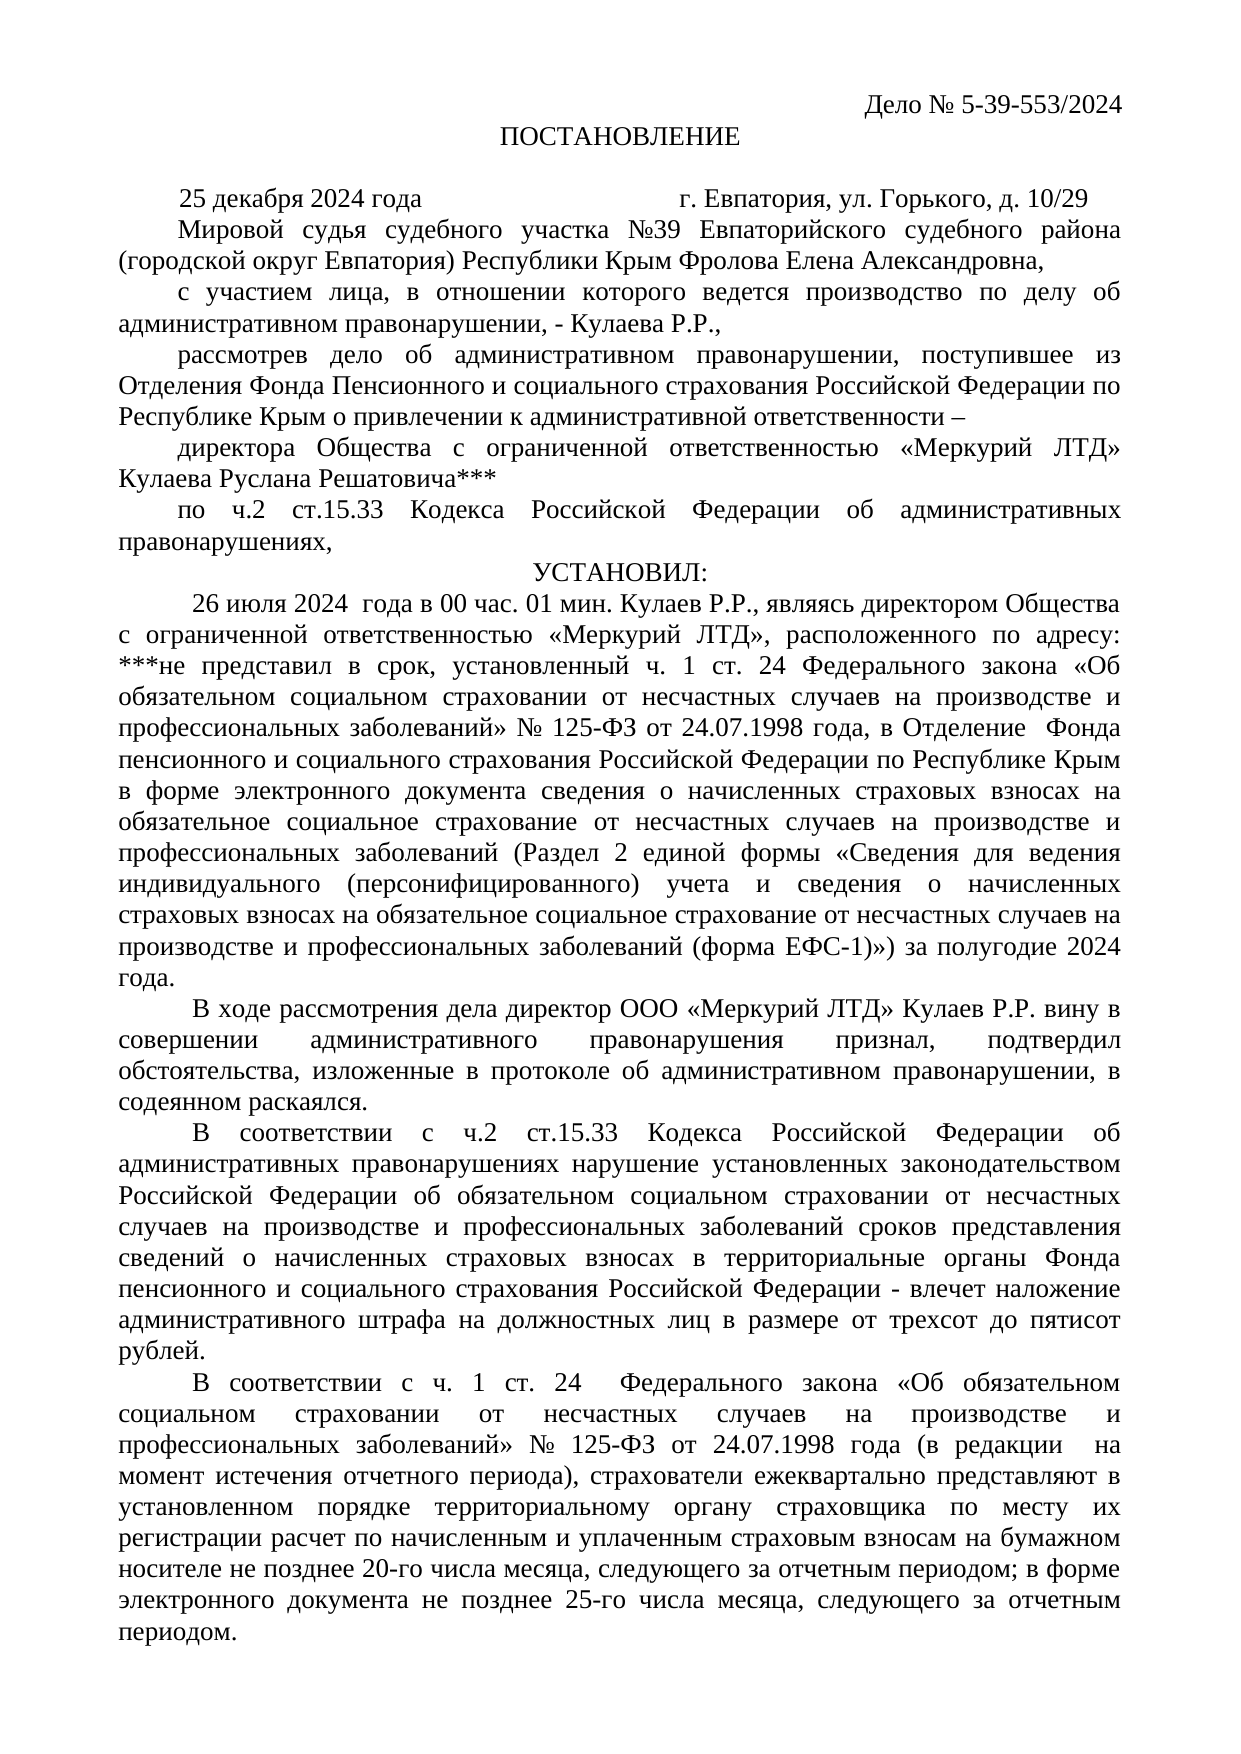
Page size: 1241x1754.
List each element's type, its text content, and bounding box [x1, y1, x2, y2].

text Дело № 5-39-553/2024 [118, 89, 1122, 120]
text УСТАНОВИЛ: [118, 556, 1122, 587]
text В соответствии с ч.2 ст.15.33 Кодекса Российской Федерации об административных правонарушениях нарушение установленных законодательством Российской Федерации об обязательном социальном страховании от несчастных случаев на производстве и профессиональных заболеваний сроков представления сведений о начисленных страховых взносах в территориальные органы Фонда пенсионного и социального страхования Российской Федерации - влечет наложение административного штрафа на должностных лиц в размере от трехсот до пятисот рублей. [118, 1116, 1122, 1366]
text В соответствии с ч. 1 ст. 24 Федерального закона «Об обязательном социальном страховании от несчастных случаев на производстве и профессиональных заболеваний» № 125-ФЗ от 24.07.1998 года (в редакции на момент истечения отчетного периода), страхователи ежеквартально представляют в установленном порядке территориальному органу страховщика по месту их регистрации расчет по начисленным и уплаченным страховым взносам на бумажном носителе не позднее 20-го числа месяца, следующего за отчетным периодом; в форме электронного документа не позднее 25-го числа месяца, следующего за отчетным периодом. [118, 1366, 1122, 1646]
text ПОСТАНОВЛЕНИЕ [118, 120, 1122, 151]
text с участием лица, в отношении которого ведется производство по делу об административном правонарушении, - Кулаева Р.Р., [118, 276, 1122, 338]
text рассмотрев дело об административном правонарушении, поступившее из Отделения Фонда Пенсионного и социального страхования Российской Федерации по Республике Крым о привлечении к административной ответственности – [118, 338, 1122, 431]
text директора Общества с ограниченной ответственностью «Меркурий ЛТД» Кулаева Руслана Решатовича*** [118, 431, 1122, 493]
text по ч.2 ст.15.33 Кодекса Российской Федерации об административных правонарушениях, [118, 493, 1122, 556]
text В ходе рассмотрения дела директор ООО «Меркурий ЛТД» Кулаев Р.Р. вину в совершении административного правонарушения признал, подтвердил обстоятельства, изложенные в протоколе об административном правонарушении, в содеянном раскаялся. [118, 992, 1122, 1116]
text 25 декабря 2024 года г. Евпатория, ул. Горького, д. 10/29 [118, 182, 1122, 213]
text 26 июля 2024 года в 00 час. 01 мин. Кулаев Р.Р., являясь директором Общества с ограниченной ответственностью «Меркурий ЛТД», расположенного по адресу: ***не представил в срок, установленный ч. 1 ст. 24 Федерального закона «Об обязательном социальном страховании от несчастных случаев на производстве и профессиональных заболеваний» № 125-ФЗ от 24.07.1998 года, в Отделение Фонда пенсионного и социального страхования Российской Федерации по Республике Крым в форме электронного документа сведения о начисленных страховых взносах на обязательное социальное страхование от несчастных случаев на производстве и профессиональных заболеваний (Раздел 2 единой формы «Сведения для ведения индивидуального (персонифицированного) учета и сведения о начисленных страховых взносах на обязательное социальное страхование от несчастных случаев на производстве и профессиональных заболеваний (форма ЕФС-1)») за полугодие 2024 года. [118, 587, 1122, 992]
text Мировой судья судебного участка №39 Евпаторийского судебного района (городской округ Евпатория) Республики Крым Фролова Елена Александровна, [118, 213, 1122, 276]
